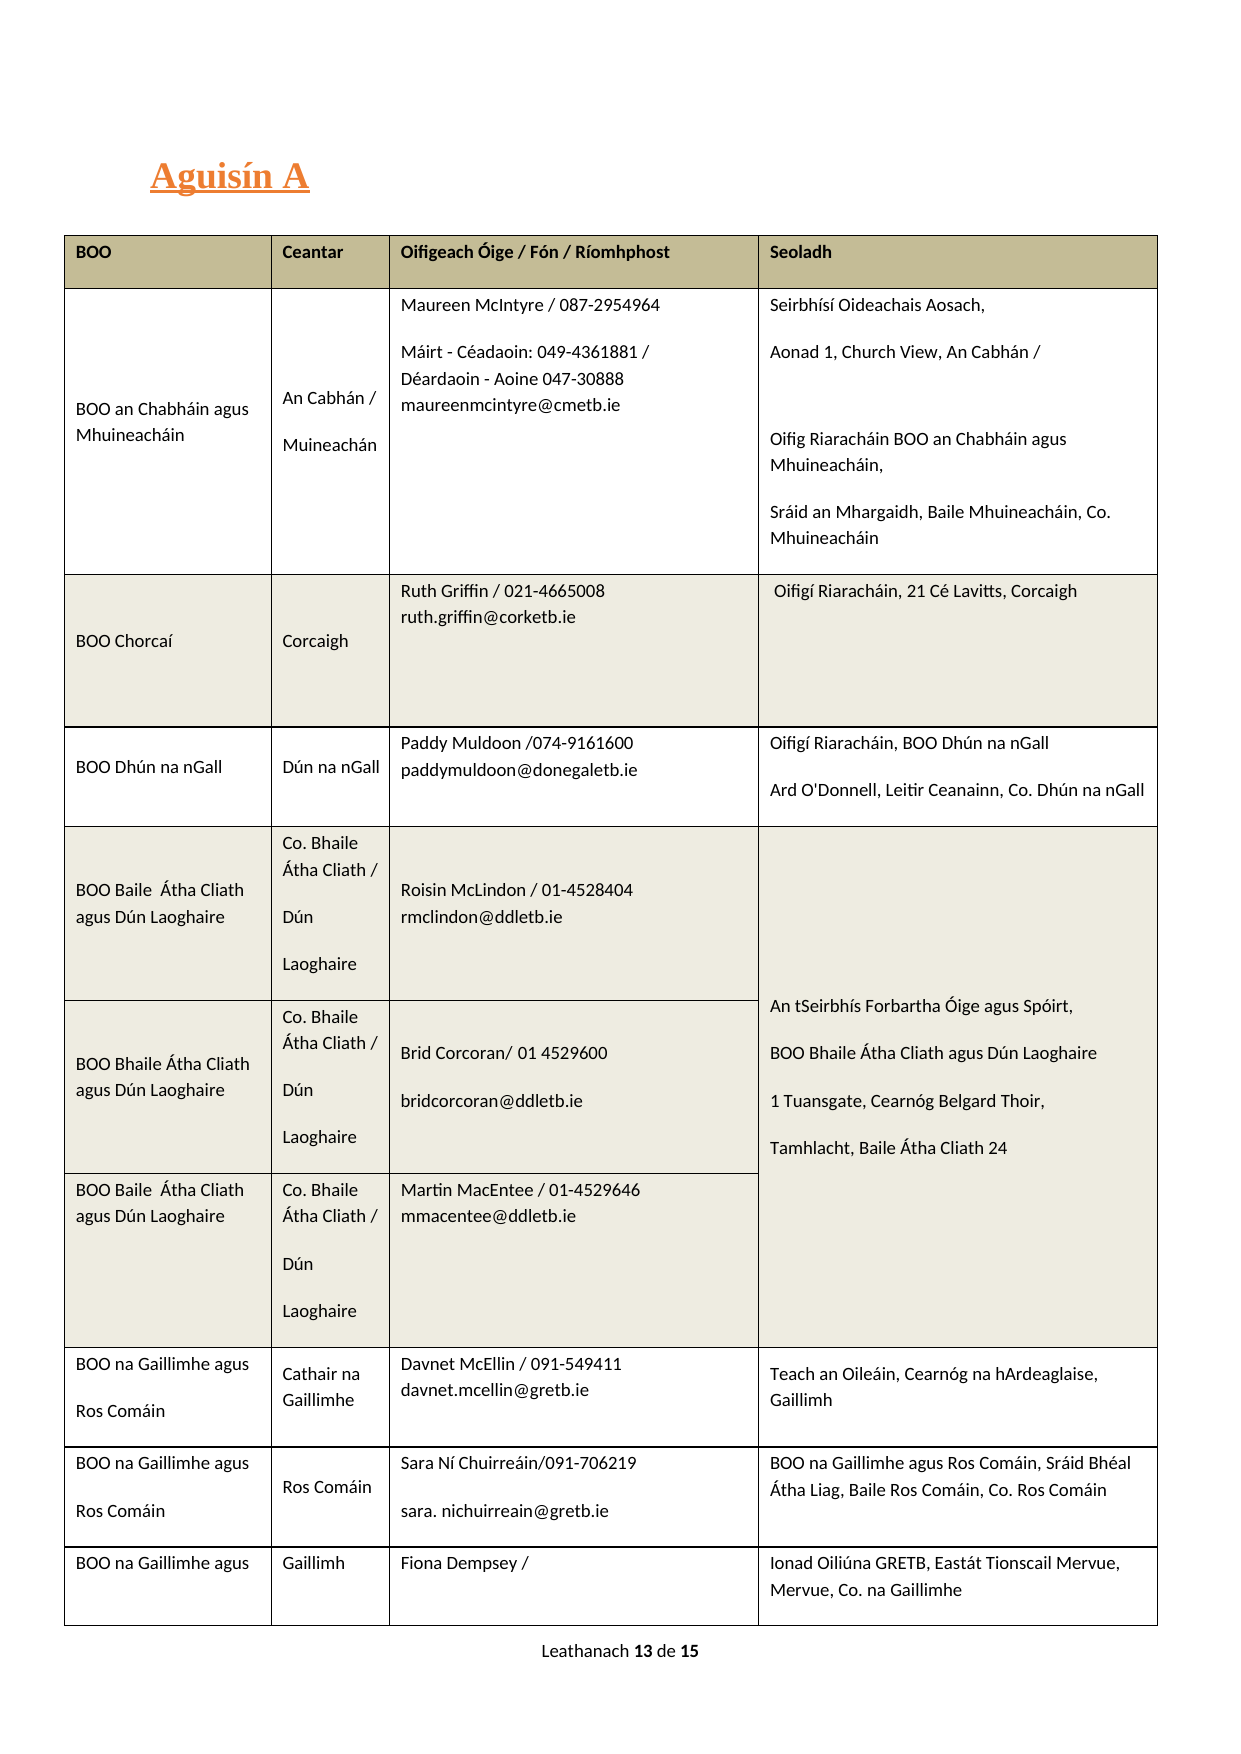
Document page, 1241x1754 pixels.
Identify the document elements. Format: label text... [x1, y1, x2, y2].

table_cell Dún na nGall [272, 728, 389, 826]
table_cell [759, 1548, 1157, 1625]
table_cell BOO Bhaile Átha Cliath agus Dún Laoghaire [65, 1001, 271, 1173]
table_cell Gaillimh [272, 1548, 389, 1625]
table_cell Co. Bhaile Átha Cliath / Dún Laoghaire [272, 1174, 389, 1347]
table_cell BOO an Chabháin agus Mhuineacháin [65, 289, 271, 574]
table_cell Corcaigh [272, 575, 389, 726]
table_cell Paddy Muldoon /074-9161600 paddymuldoon@donegaletb.ie [390, 728, 758, 826]
table_cell BOO na Gaillimhe agus Ros Comáin [65, 1348, 271, 1446]
table_header Oifigeach Óige / Fón / Ríomhphost [390, 236, 758, 288]
table_cell Oifigí Riaracháin, 21 Cé Lavitts, Corcaigh [759, 575, 1157, 726]
table_cell Co. Bhaile Átha Cliath / Dún Laoghaire [272, 1001, 389, 1173]
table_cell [390, 1548, 758, 1625]
table_cell Ruth Griffin / 021-4665008 ruth.griffin@corketb.ie [390, 575, 758, 726]
table_cell Seirbhísí Oideachais Aosach, Aonad 1, Church View, An Cabhán / Oifig Riaracháin BOO an Chabháin agus Mhuineacháin, Sráid an Mhargaidh, Baile Mhuineacháin, Co. Mhuineacháin [759, 289, 1157, 574]
table_cell Sara Ní Chuirreáin/091-706219 sara. nichuirreain@gretb.ie [390, 1448, 758, 1546]
table_cell Cathair na Gaillimhe [272, 1348, 389, 1446]
table_header Seoladh [759, 236, 1157, 288]
table_cell An tSeirbhís Forbartha Óige agus Spóirt, BOO Bhaile Átha Cliath agus Dún Laoghaire 1 Tuansgate, Cearnóg Belgard Thoir, Tamhlacht, Baile Átha Cliath 24 [759, 827, 1157, 1347]
table_cell BOO Chorcaí [65, 575, 271, 726]
table_header BOO [65, 236, 271, 288]
text Aguisín A [150, 153, 1090, 196]
table_cell BOO Baile Átha Cliath agus Dún Laoghaire [65, 827, 271, 1000]
table_cell Maureen McIntyre / 087-2954964 Máirt - Céadaoin: 049-4361881 / Déardaoin - Aoine 047-30888 maureenmcintyre@cmetb.ie [390, 289, 758, 574]
table_cell Oifigí Riaracháin, BOO Dhún na nGall Ard O'Donnell, Leitir Ceanainn, Co. Dhún na nGall [759, 728, 1157, 826]
table_cell Co. Bhaile Átha Cliath / Dún Laoghaire [272, 827, 389, 1000]
table_cell Martin MacEntee / 01-4529646 mmacentee@ddletb.ie [390, 1174, 758, 1347]
table_cell Brid Corcoran/ 01 4529600 bridcorcoran@ddletb.ie [390, 1001, 758, 1173]
table_cell Ros Comáin [272, 1448, 389, 1546]
table_cell BOO na Gaillimhe agus Ros Comáin [65, 1448, 271, 1546]
table_cell Davnet McEllin / 091-549411 davnet.mcellin@gretb.ie [390, 1348, 758, 1446]
table_cell An Cabhán / Muineachán [272, 289, 389, 574]
table_cell BOO na Gaillimhe agus Ros Comáin, Sráid Bhéal Átha Liag, Baile Ros Comáin, Co. Ros Comáin [759, 1448, 1157, 1546]
table_cell Teach an Oileáin, Cearnóg na hArdeaglaise, Gaillimh [759, 1348, 1157, 1446]
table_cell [65, 1548, 271, 1625]
table_cell BOO Dhún na nGall [65, 728, 271, 826]
table_header Ceantar [272, 236, 389, 288]
table_cell BOO Baile Átha Cliath agus Dún Laoghaire [65, 1174, 271, 1347]
table_cell Roisin McLindon / 01-4528404 rmclindon@ddletb.ie [390, 827, 758, 1000]
